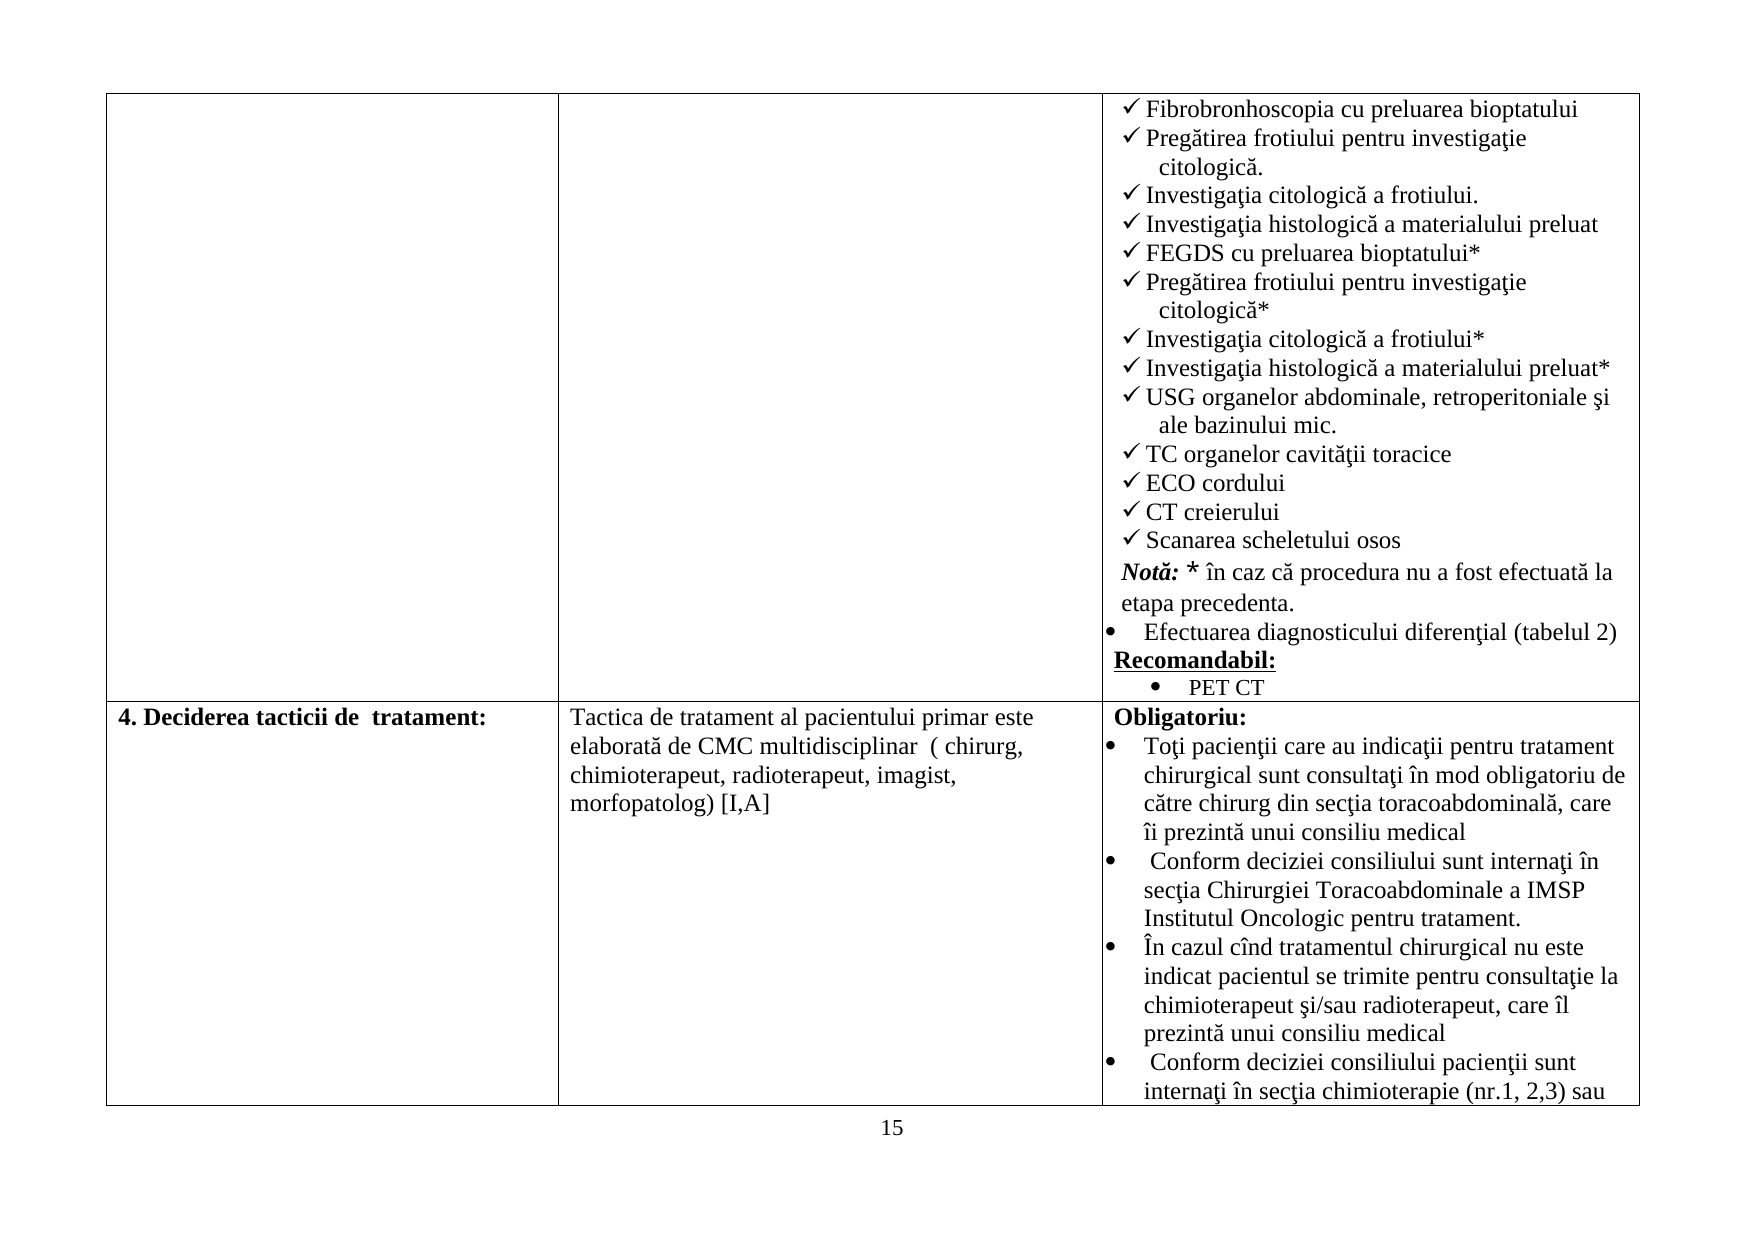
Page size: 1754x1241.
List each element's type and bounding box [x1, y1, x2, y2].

table_cell [107, 94, 558, 701]
table_cell [559, 702, 1102, 1105]
table_cell [1103, 702, 1639, 1105]
table_cell [1103, 94, 1639, 701]
table_cell [107, 702, 558, 1105]
table_cell [559, 94, 1102, 701]
